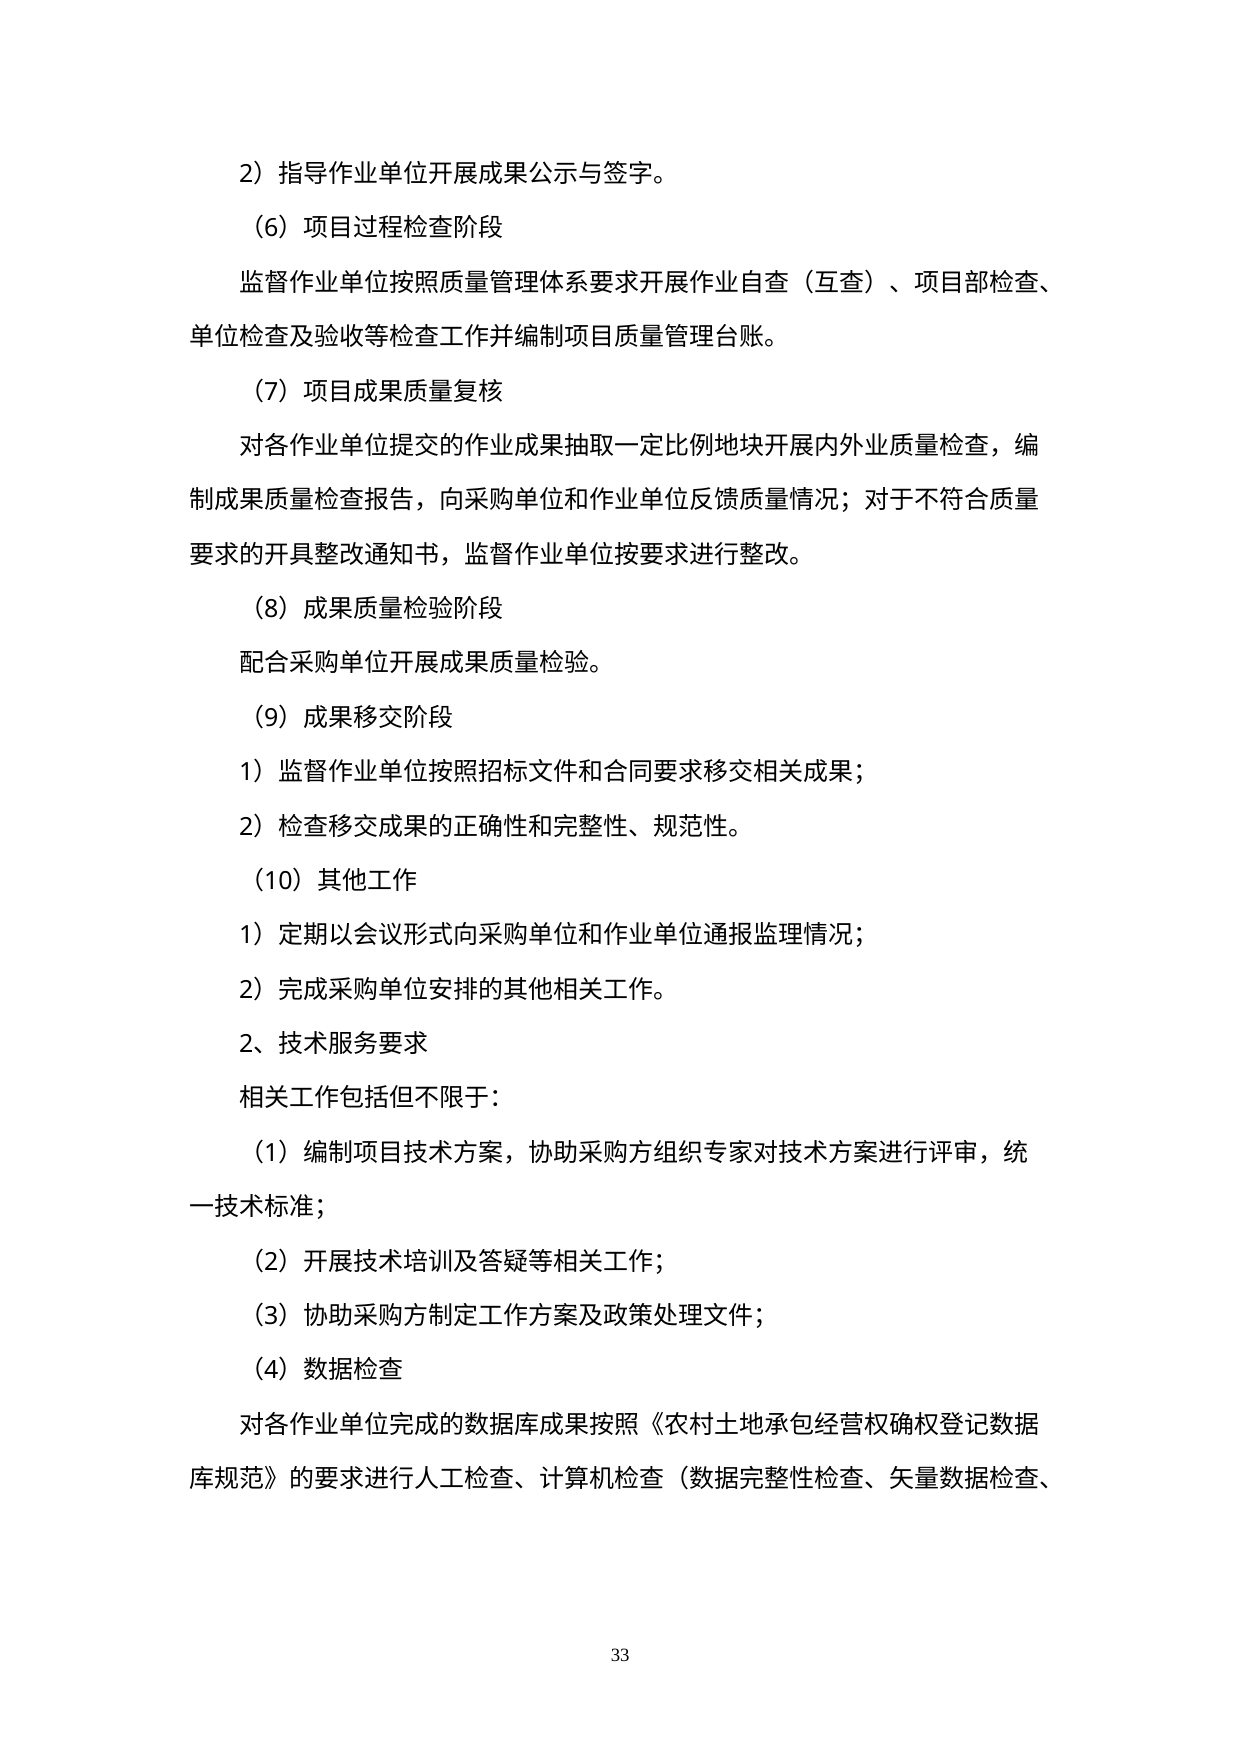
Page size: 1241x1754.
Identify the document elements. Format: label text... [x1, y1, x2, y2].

text 对各作业单位提交的作业成果抽取一定比例地块开展内外业质量检查，编制成果质量检查报告，向采购单位和作业单位反馈质量情况；对于不符合质量要求的开具整改通知书，监督作业单位按要求进行整改。 [189, 425, 1051, 570]
text （8）成果质量检验阶段 [189, 588, 1051, 625]
text 2）指导作业单位开展成果公示与签字。 [189, 153, 1051, 190]
text （9）成果移交阶段 [189, 697, 1051, 733]
text （7）项目成果质量复核 [189, 371, 1051, 407]
text 监督作业单位按照质量管理体系要求开展作业自查（互查）、项目部检查、单位检查及验收等检查工作并编制项目质量管理台账。 [189, 262, 1051, 353]
text 配合采购单位开展成果质量检验。 [189, 643, 1051, 679]
text （6）项目过程检查阶段 [189, 208, 1051, 244]
list （3）协助采购方制定工作方案及政策处理文件； [189, 1295, 1051, 1332]
text 2）完成采购单位安排的其他相关工作。 [189, 969, 1051, 1005]
text 1）定期以会议形式向采购单位和作业单位通报监理情况； [189, 915, 1051, 951]
text 2、技术服务要求 [189, 1023, 1051, 1060]
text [189, 1404, 1051, 1495]
text （1）编制项目技术方案，协助采购方组织专家对技术方案进行评审，统一技术标准； [189, 1132, 1051, 1223]
text （10）其他工作 [189, 860, 1051, 897]
text 2）检查移交成果的正确性和完整性、规范性。 [189, 806, 1051, 842]
text （4）数据检查 [189, 1350, 1051, 1386]
text 相关工作包括但不限于： [189, 1078, 1051, 1114]
list （2）开展技术培训及答疑等相关工作； [189, 1241, 1051, 1277]
text 1）监督作业单位按照招标文件和合同要求移交相关成果； [189, 752, 1051, 788]
